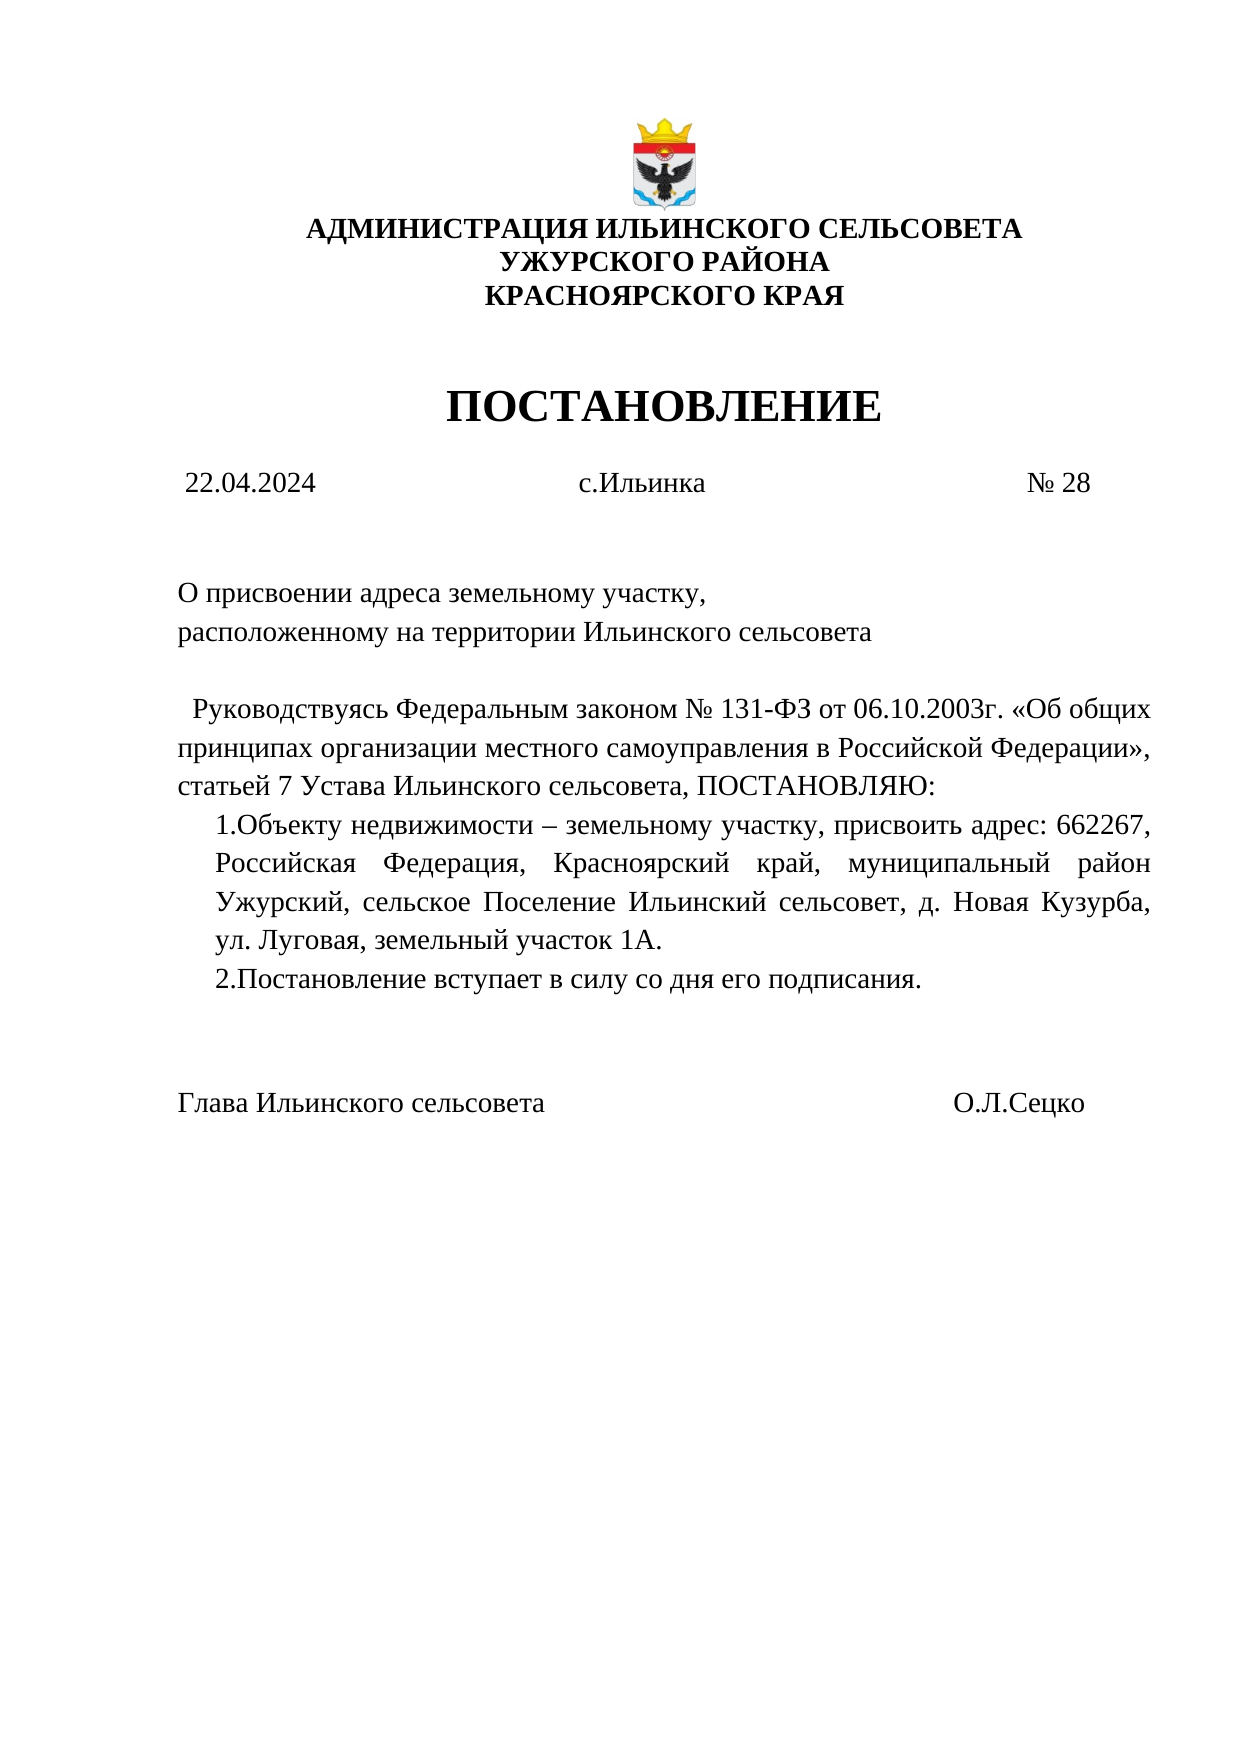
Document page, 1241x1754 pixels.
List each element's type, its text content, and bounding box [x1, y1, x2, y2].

picture [633, 118, 696, 211]
text О присвоении адреса земельному участку, [177, 576, 1152, 609]
text 2.Постановление вступает в силу со дня его подписания. [215, 961, 1152, 994]
text ПОСТАНОВЛЕНИЕ [177, 379, 1152, 431]
text АДМИНИСТРАЦИЯ ИЛЬИНСКОГО СЕЛЬСОВЕТА [177, 211, 1152, 244]
text 22.04.2024 с.Ильинка № 28 [177, 465, 1152, 498]
text Глава Ильинского сельсовета О.Л.Сецко [177, 1086, 1152, 1119]
text Руководствуясь Федеральным законом № 131-ФЗ от 06.10.2003г. «Об общих принципах организации местного самоуправления в Российской Федерации», статьей 7 Устава Ильинского сельсовета, ПОСТАНОВЛЯЮ: [177, 691, 1152, 802]
text расположенному на территории Ильинского сельсовета [177, 614, 1152, 648]
text 1.Объекту недвижимости – земельному участку, присвоить адрес: 662267, Российская Федерация, Красноярский край, муниципальный район Ужурский, сельское Поселение Ильинский сельсовет, д. Новая Кузурба, ул. Луговая, земельный участок 1А. [215, 807, 1152, 956]
text УЖУРСКОГО РАЙОНА [177, 244, 1152, 278]
text КРАСНОЯРСКОГО КРАЯ [177, 278, 1152, 312]
